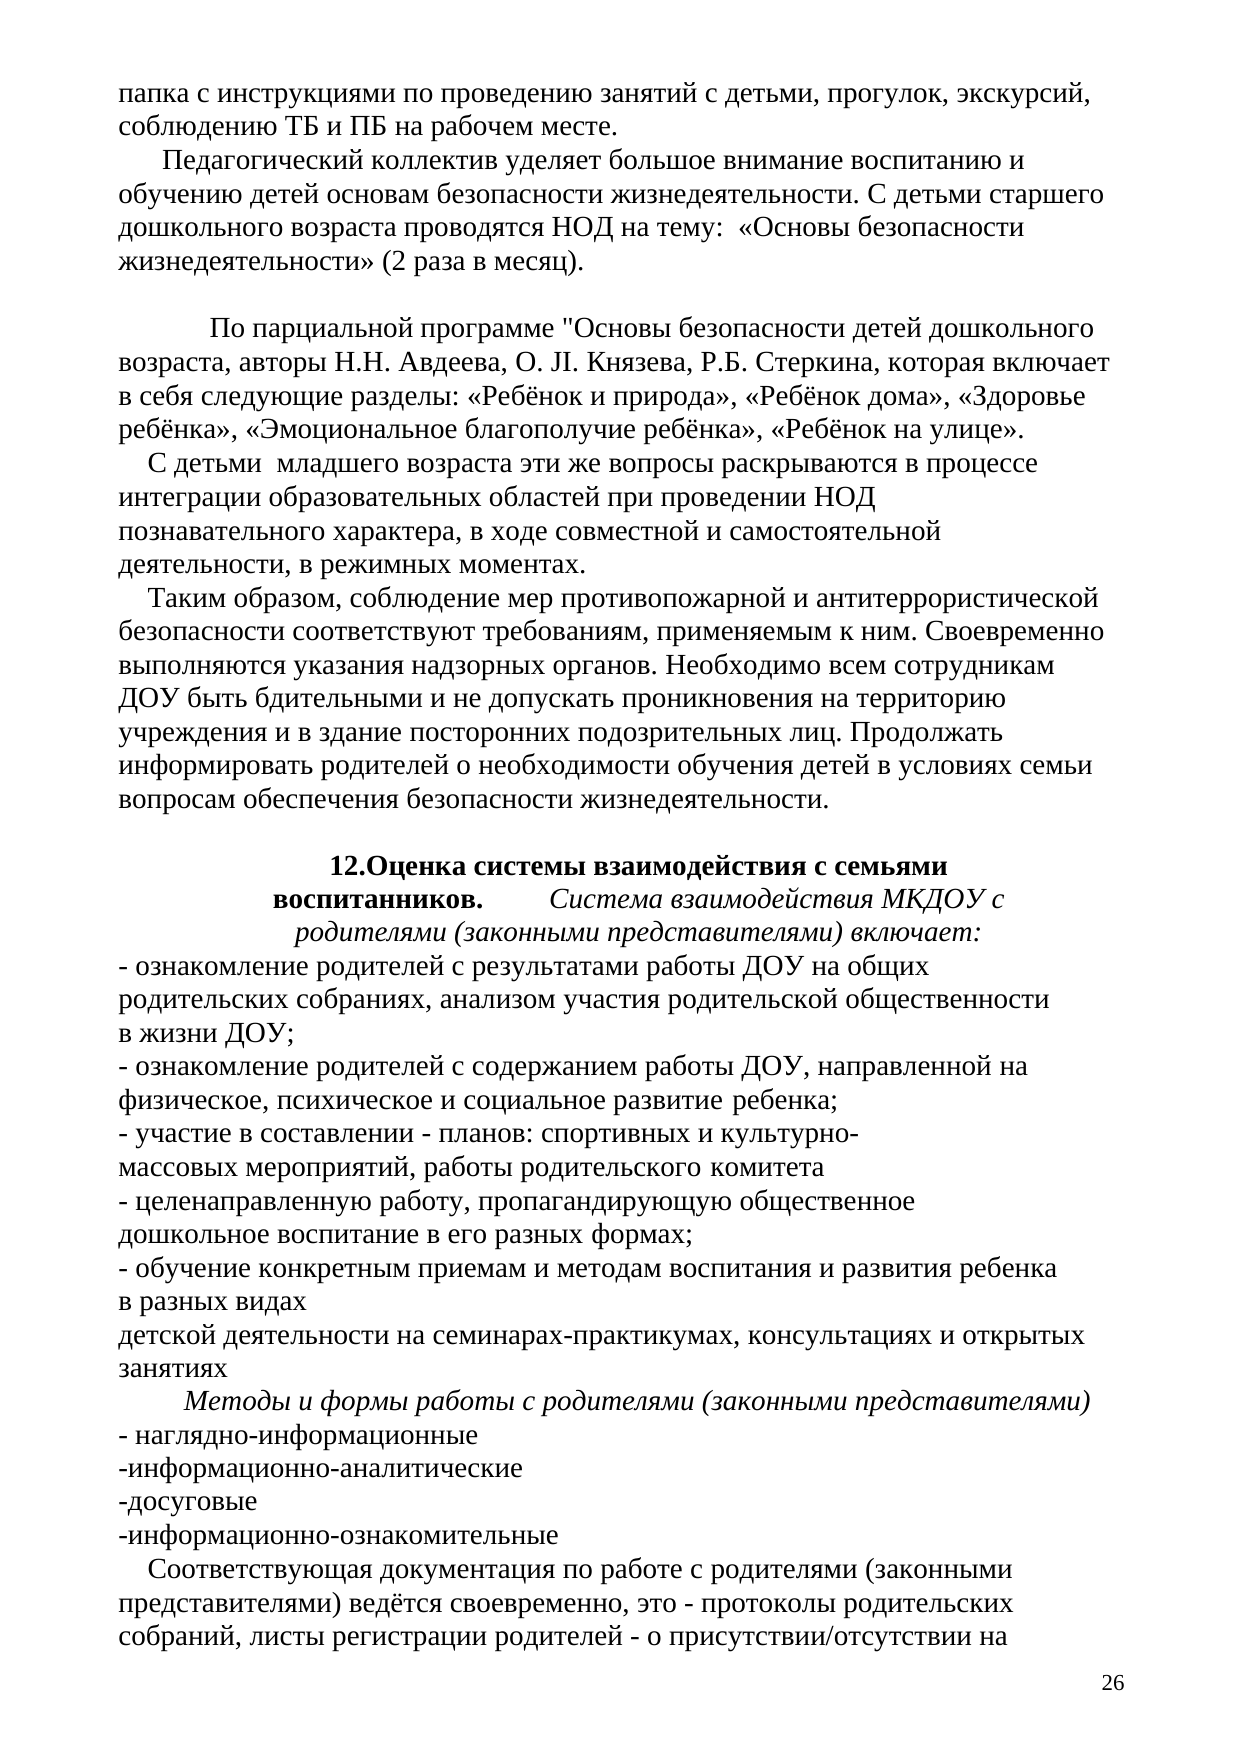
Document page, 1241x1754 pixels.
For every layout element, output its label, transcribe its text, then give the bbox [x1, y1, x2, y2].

text -информационно-аналитические [118, 1451, 1203, 1484]
text Таким образом, соблюдение мер противопожарной и антитеррористической безопасности соответствуют требованиям, применяемым к ним. Своевременно выполняются указания надзорных органов. Необходимо всем сотрудникам ДОУ быть бдительными и не допускать проникновения на территорию учреждения и в здание посторонних подозрительных лиц. Продолжать информировать родителей о необходимости обучения детей в условиях семьи вопросам обеспечения безопасности жизнедеятельности. [118, 580, 1121, 814]
text -информационно-ознакомительные [118, 1518, 1203, 1551]
list целенаправленную работу, пропагандирующую общественное дошкольное воспитание в его разных формах; [118, 1183, 1069, 1250]
text По парциальной программе "Основы безопасности детей дошкольного возраста, авторы Н.Н. Авдеева, О. JI. Князева, Р.Б. Стеркина, которая включает в себя следующие разделы: «Ребёнок и природа», «Ребёнок дома», «Здоровье ребёнка», «Эмоциональное благополучие ребёнка», «Ребёнок на улице». [118, 311, 1113, 445]
text -досуговые [118, 1484, 1203, 1517]
text детской деятельности на семинарах-практикумах, консультациях и открытых занятиях [118, 1317, 1087, 1384]
text Методы и формы работы с родителями (законными представителями) [118, 1384, 1203, 1417]
list ознакомление родителей с содержанием работы ДОУ, направленной на физическое, психическое и социальное развитие ребенка; [118, 1048, 1071, 1116]
list обучение конкретным приемам и методам воспитания и развития ребенка в разных видах [118, 1250, 1077, 1317]
text Педагогический коллектив уделяет большое внимание воспитанию и обучению детей основам безопасности жизнедеятельности. С детьми старшего дошкольного возраста проводятся НОД на тему: «Основы безопасности жизнедеятельности» (2 раза в месяц). [118, 142, 1121, 276]
text - наглядно-информационные [118, 1417, 1203, 1451]
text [118, 1551, 1016, 1652]
list 12.Оценка системы взаимодействия с семьями воспитанников. Система взаимодействия МКДОУ с родителями (законными представителями) включает: [221, 849, 1056, 948]
text С детьми младшего возраста эти же вопросы раскрываются в процессе интеграции образовательных областей при проведении НОД познавательного характера, в ходе совместной и самостоятельной деятельности, в режимных моментах. [118, 446, 1059, 580]
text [118, 75, 1119, 142]
list ознакомление родителей с результатами работы ДОУ на общих родительских собраниях, анализом участия родительской общественности в жизни ДОУ; [118, 948, 1066, 1048]
list участие в составлении - планов: спортивных и культурно-массовых мероприятий, работы родительского комитета [118, 1116, 972, 1183]
